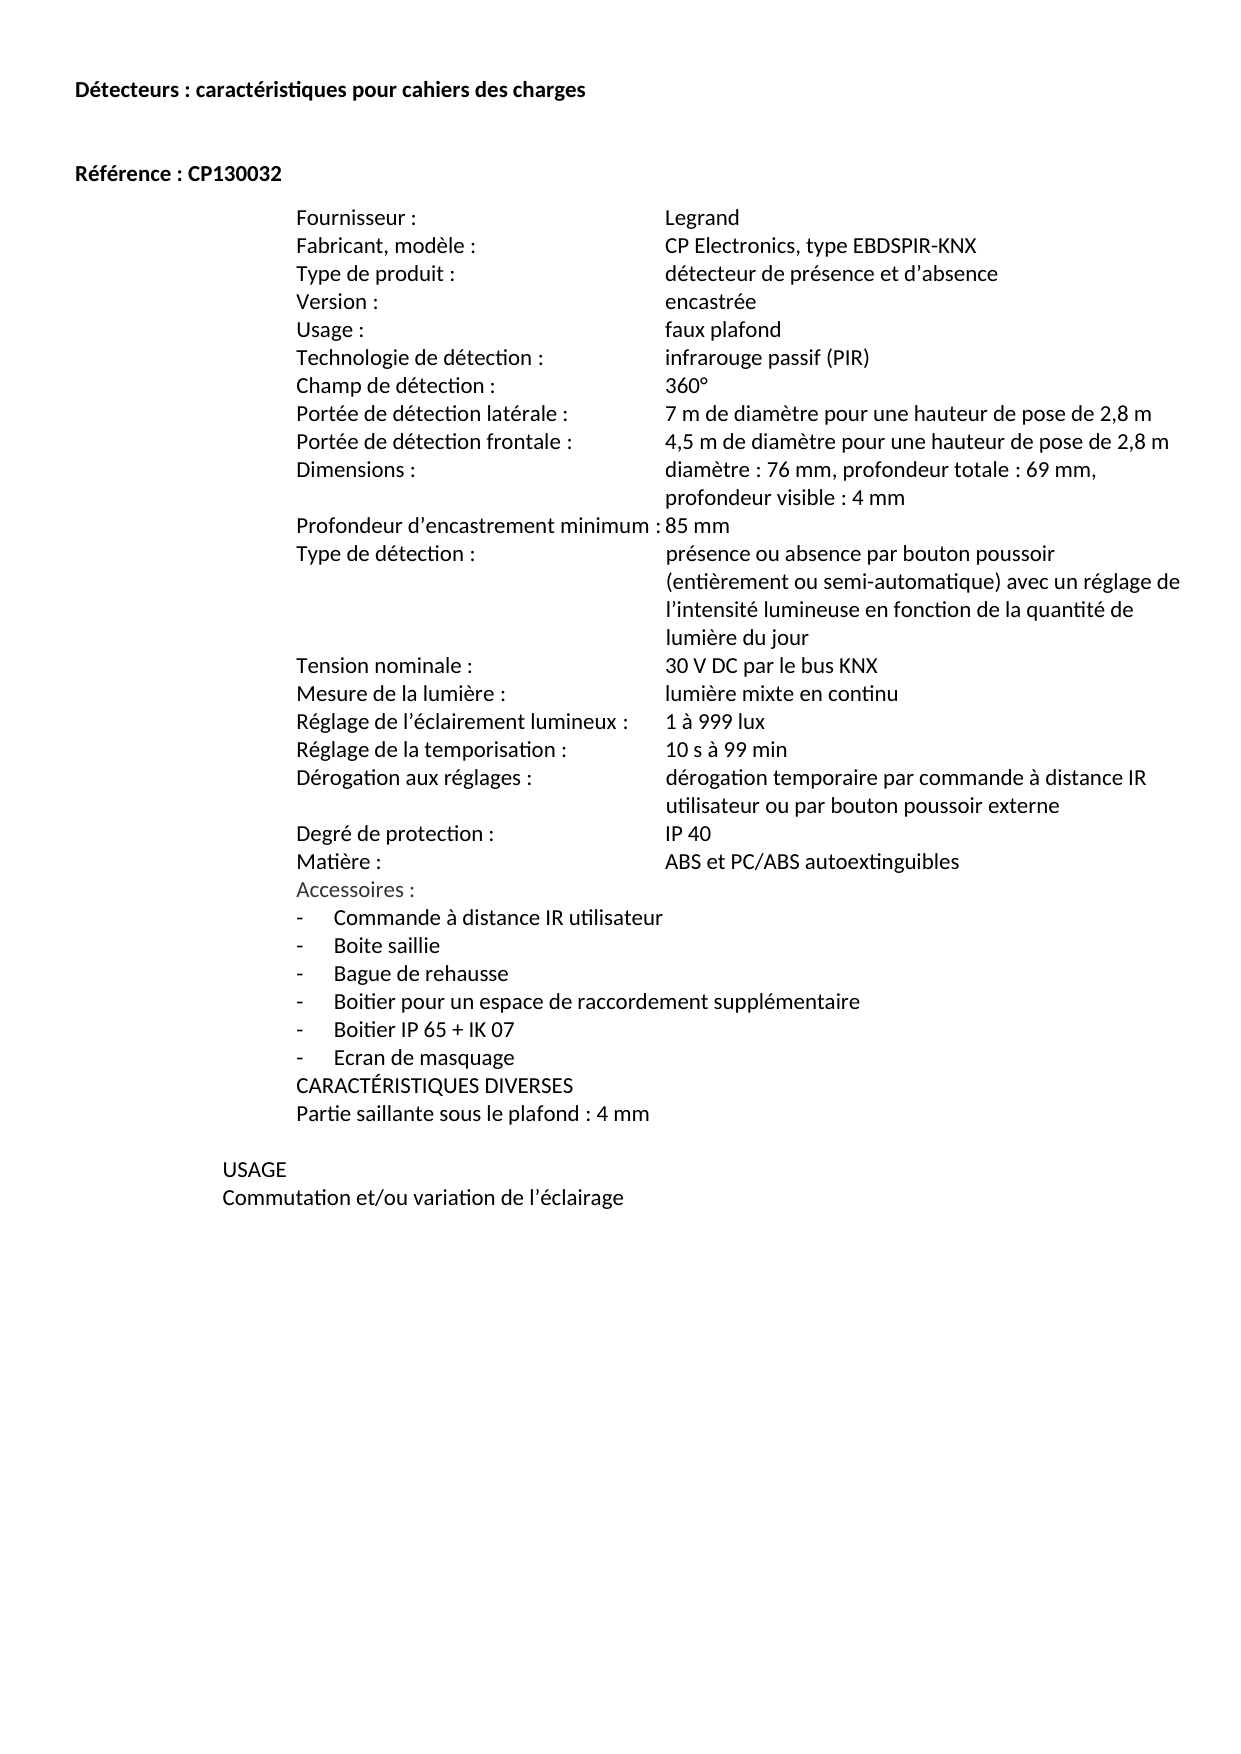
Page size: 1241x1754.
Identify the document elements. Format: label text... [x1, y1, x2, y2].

text Réglage de l’éclairement lumineux : 1 à 999 lux [222, 707, 1165, 735]
text Accessoires : [222, 875, 1182, 903]
text Degré de protection : IP 40 [222, 819, 1182, 847]
text Fabricant, modèle : CP Electronics, type EBDSPIR-KNX [222, 231, 1182, 259]
list USAGE [186, 1155, 1182, 1183]
text Référence : CP130032 [75, 159, 1182, 187]
text Technologie de détection : infrarouge passif (PIR) [222, 343, 1182, 371]
text Dérogation aux réglages : dérogation temporaire par commande à distance IR utilisateur ou par bouton poussoir externe [296, 763, 1182, 819]
text Type de détection : présence ou absence par bouton poussoir (entièrement ou semi-automatique) avec un réglage de l’intensité lumineuse en fonction de la quantité de lumière du jour [296, 539, 1182, 651]
list Boitier pour un espace de raccordement supplémentaire [296, 987, 1182, 1015]
text Usage : faux plafond [222, 315, 1182, 343]
list Ecran de masquage [296, 1043, 1182, 1071]
list Commande à distance IR utilisateur [296, 903, 1182, 931]
text Portée de détection latérale : 7 m de diamètre pour une hauteur de pose de 2,8 m [296, 399, 1182, 427]
list Boite saillie [296, 931, 1182, 959]
text Version : encastrée [222, 287, 1182, 315]
text Réglage de la temporisation : 10 s à 99 min [222, 735, 1182, 763]
text Profondeur d’encastrement minimum : 85 mm [222, 511, 1182, 539]
text Détecteurs : caractéristiques pour cahiers des charges [75, 75, 1182, 103]
text Commutation et/ou variation de l’éclairage [222, 1183, 1182, 1211]
text Portée de détection frontale : 4,5 m de diamètre pour une hauteur de pose de 2,8 m [296, 427, 1182, 455]
text Matière : ABS et PC/ABS autoextinguibles [222, 847, 1182, 875]
text Partie saillante sous le plafond : 4 mm [222, 1099, 1182, 1127]
list Bague de rehausse [296, 959, 1182, 987]
text Mesure de la lumière : lumière mixte en continu [222, 679, 1182, 707]
text Tension nominale : 30 V DC par le bus KNX [222, 651, 1182, 679]
text Fournisseur : Legrand [149, 203, 1182, 231]
text Type de produit : détecteur de présence et d’absence [222, 259, 1182, 287]
text CARACTÉRISTIQUES DIVERSES [222, 1071, 1182, 1099]
text Dimensions : diamètre : 76 mm, profondeur totale : 69 mm, profondeur visible : 4 mm [296, 455, 1182, 511]
text Champ de détection : 360° [222, 371, 1182, 399]
list Boitier IP 65 + IK 07 [296, 1015, 1182, 1043]
